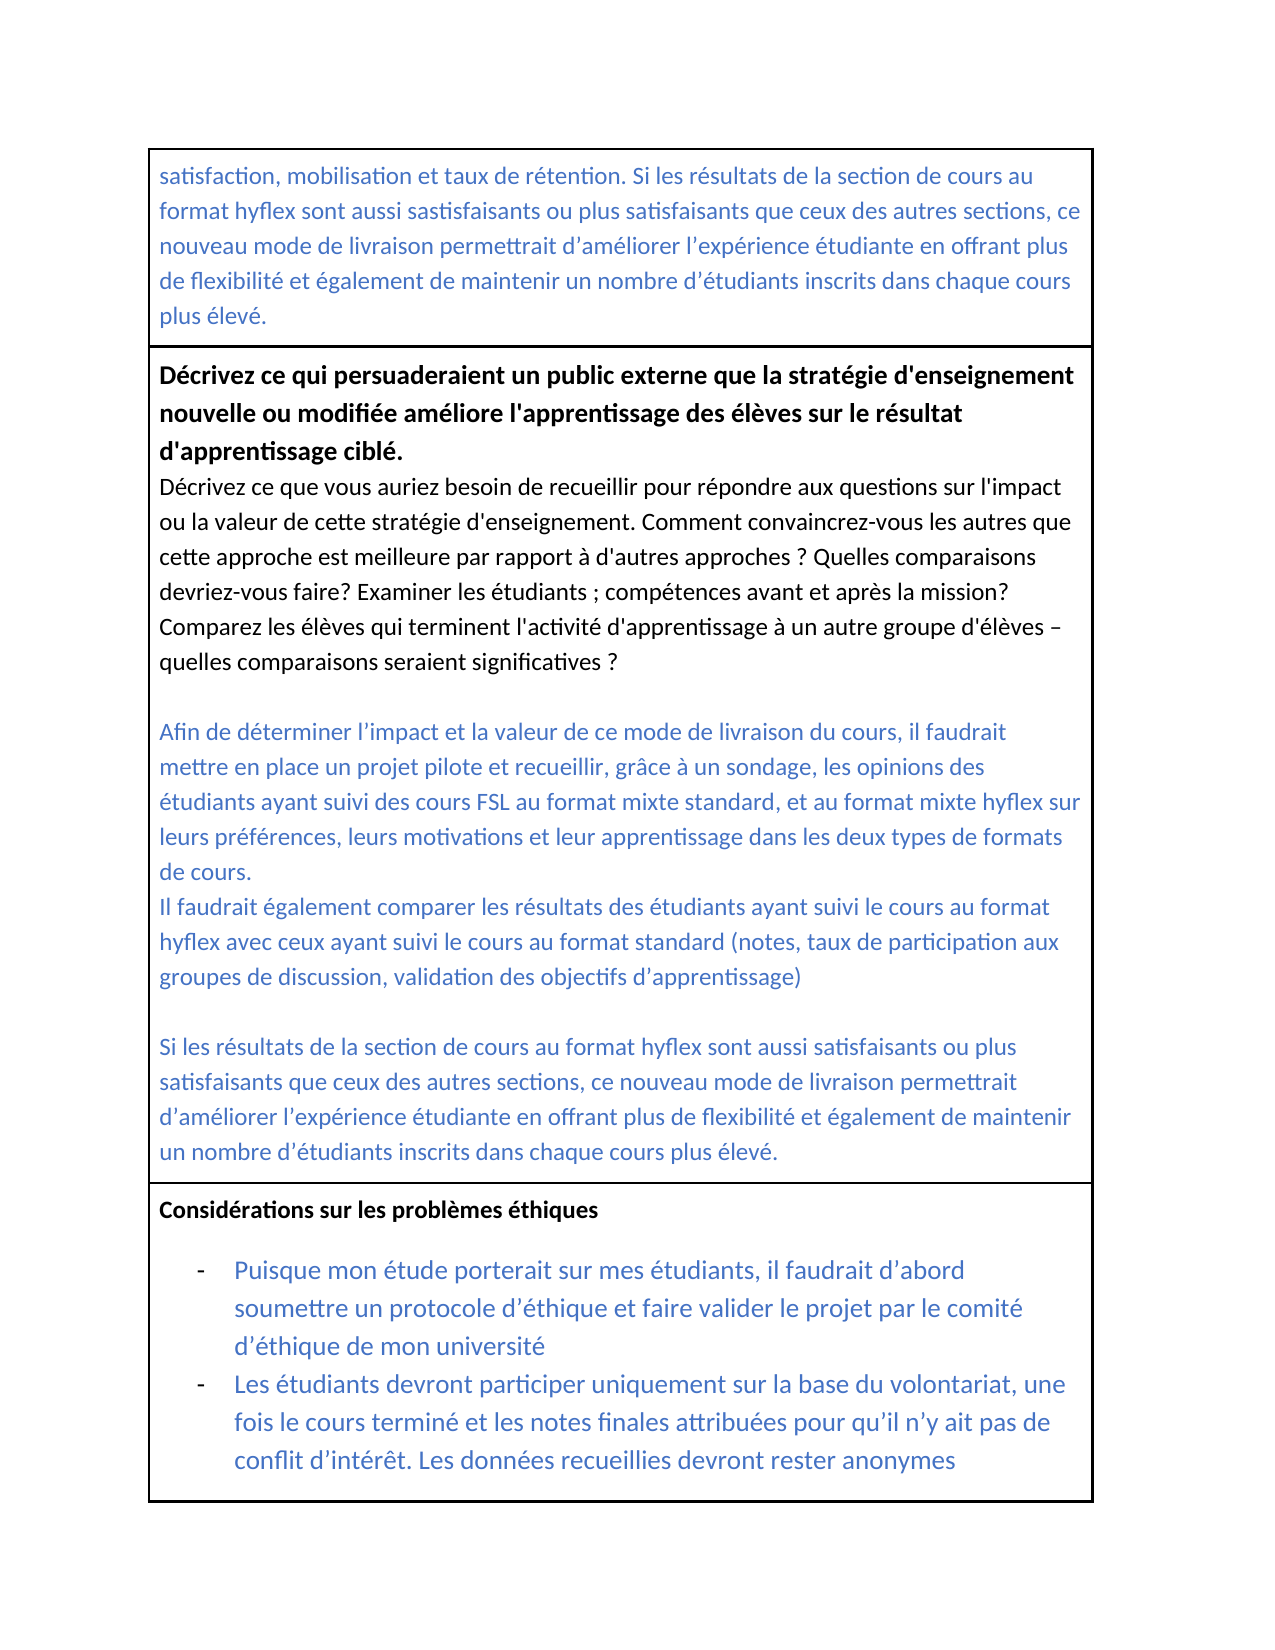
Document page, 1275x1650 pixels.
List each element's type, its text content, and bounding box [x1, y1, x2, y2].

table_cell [150, 1184, 1091, 1500]
table_cell Décrivez ce qui persuaderaient un public externe que la stratégie d'enseignement nouvelle ou modifiée améliore l'apprentissage des élèves sur le résultat d'apprentissage ciblé. Décrivez ce que vous auriez besoin de recueillir pour répondre aux questions sur l'impact ou la valeur de cette stratégie d'enseignement. Comment convaincrez-vous les autres que cette approche est meilleure par rapport à d'autres approches ? Quelles comparaisons devriez-vous faire? Examiner les étudiants ; compétences avant et après la mission? Comparez les élèves qui terminent l'activité d'apprentissage à un autre groupe d'élèves – quelles comparaisons seraient significatives ? Afin de déterminer l’impact et la valeur de ce mode de livraison du cours, il faudrait mettre en place un projet pilote et recueillir, grâce à un sondage, les opinions des étudiants ayant suivi des cours FSL au format mixte standard, et au format mixte hyflex sur leurs préférences, leurs motivations et leur apprentissage dans les deux types de formats de cours. Il faudrait également comparer les résultats des étudiants ayant suivi le cours au format hyflex avec ceux ayant suivi le cours au format standard (notes, taux de participation aux groupes de discussion, validation des objectifs d’apprentissage) Si les résultats de la section de cours au format hyflex sont aussi satisfaisants ou plus satisfaisants que ceux des autres sections, ce nouveau mode de livraison permettrait d’améliorer l’expérience étudiante en offrant plus de flexibilité et également de maintenir un nombre d’étudiants inscrits dans chaque cours plus élevé. [150, 348, 1091, 1182]
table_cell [150, 150, 1091, 345]
